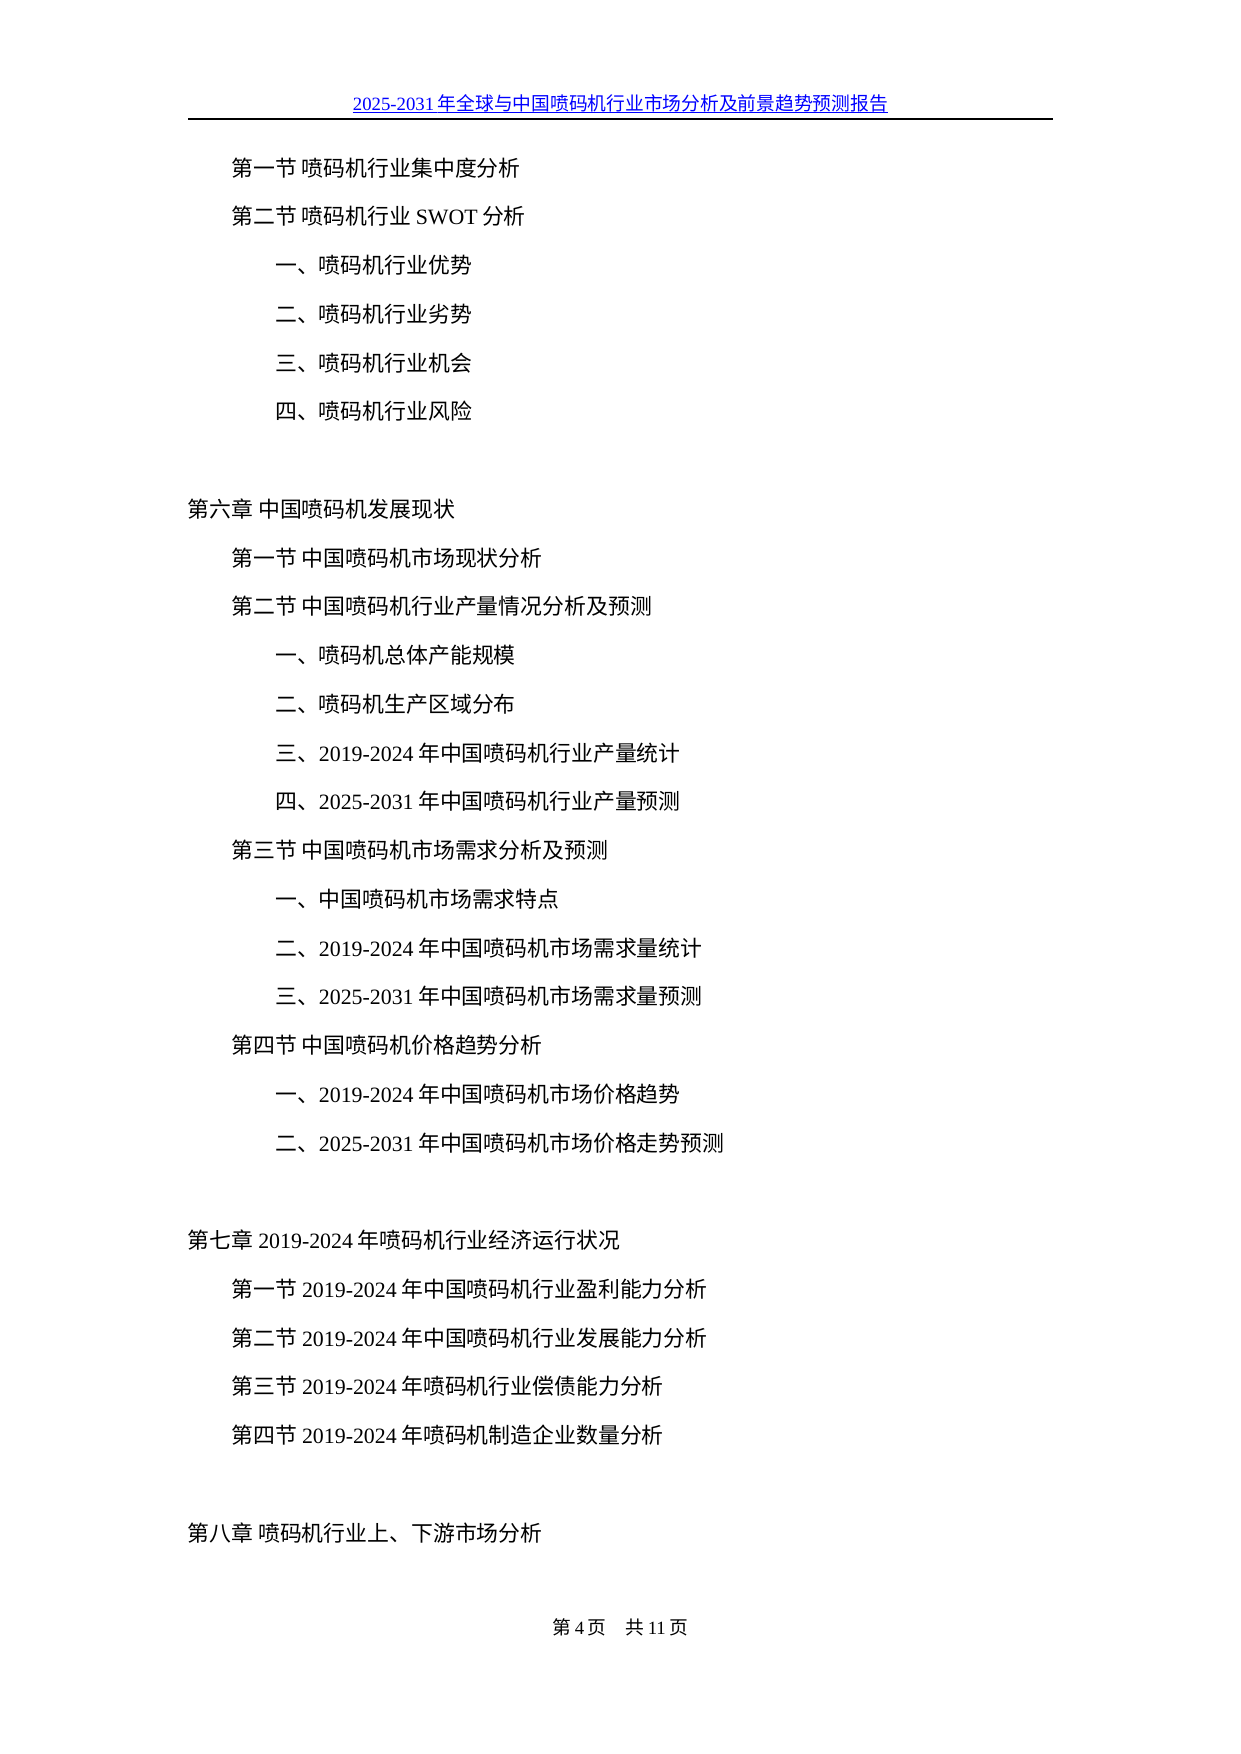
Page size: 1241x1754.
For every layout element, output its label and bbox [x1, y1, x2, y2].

text [187, 150, 1053, 1548]
